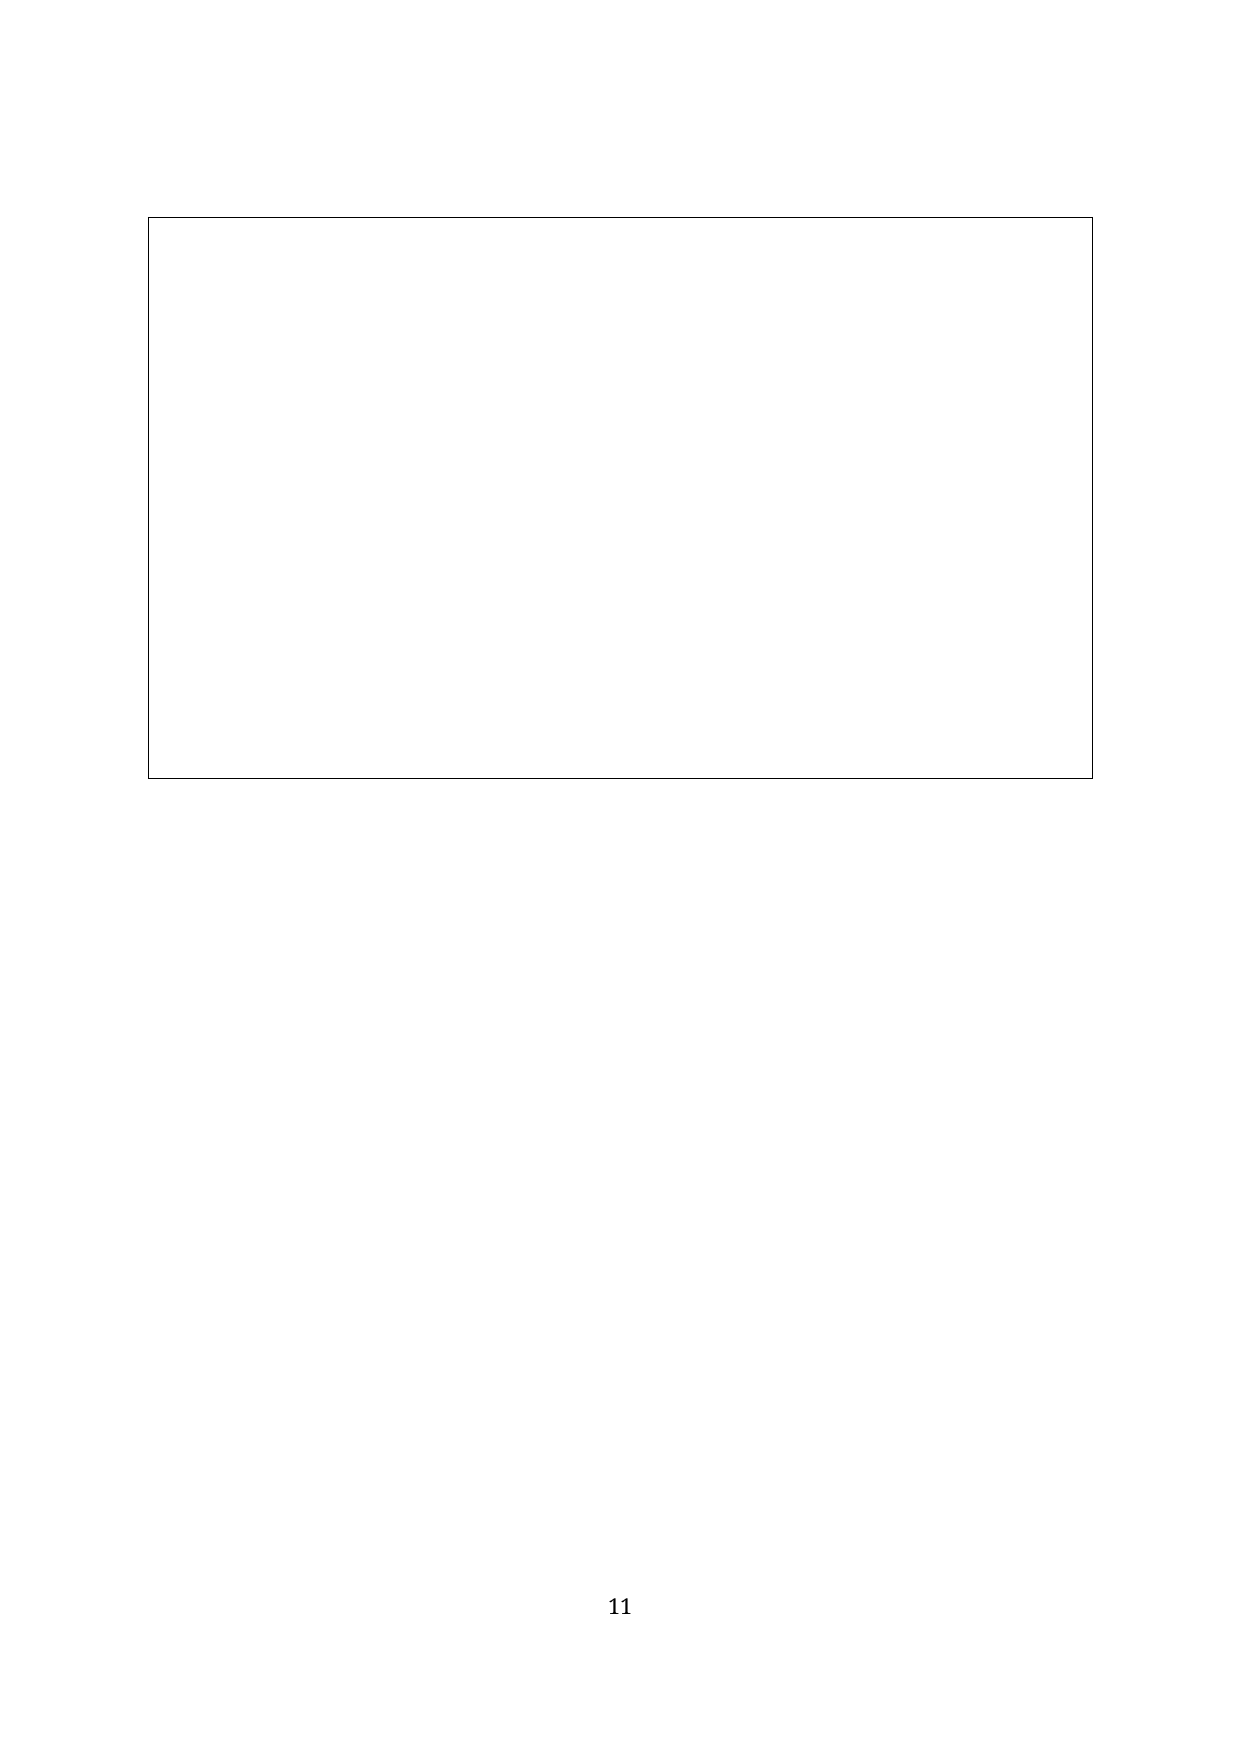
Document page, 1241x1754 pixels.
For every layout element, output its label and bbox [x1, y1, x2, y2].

table_cell [149, 218, 1092, 778]
